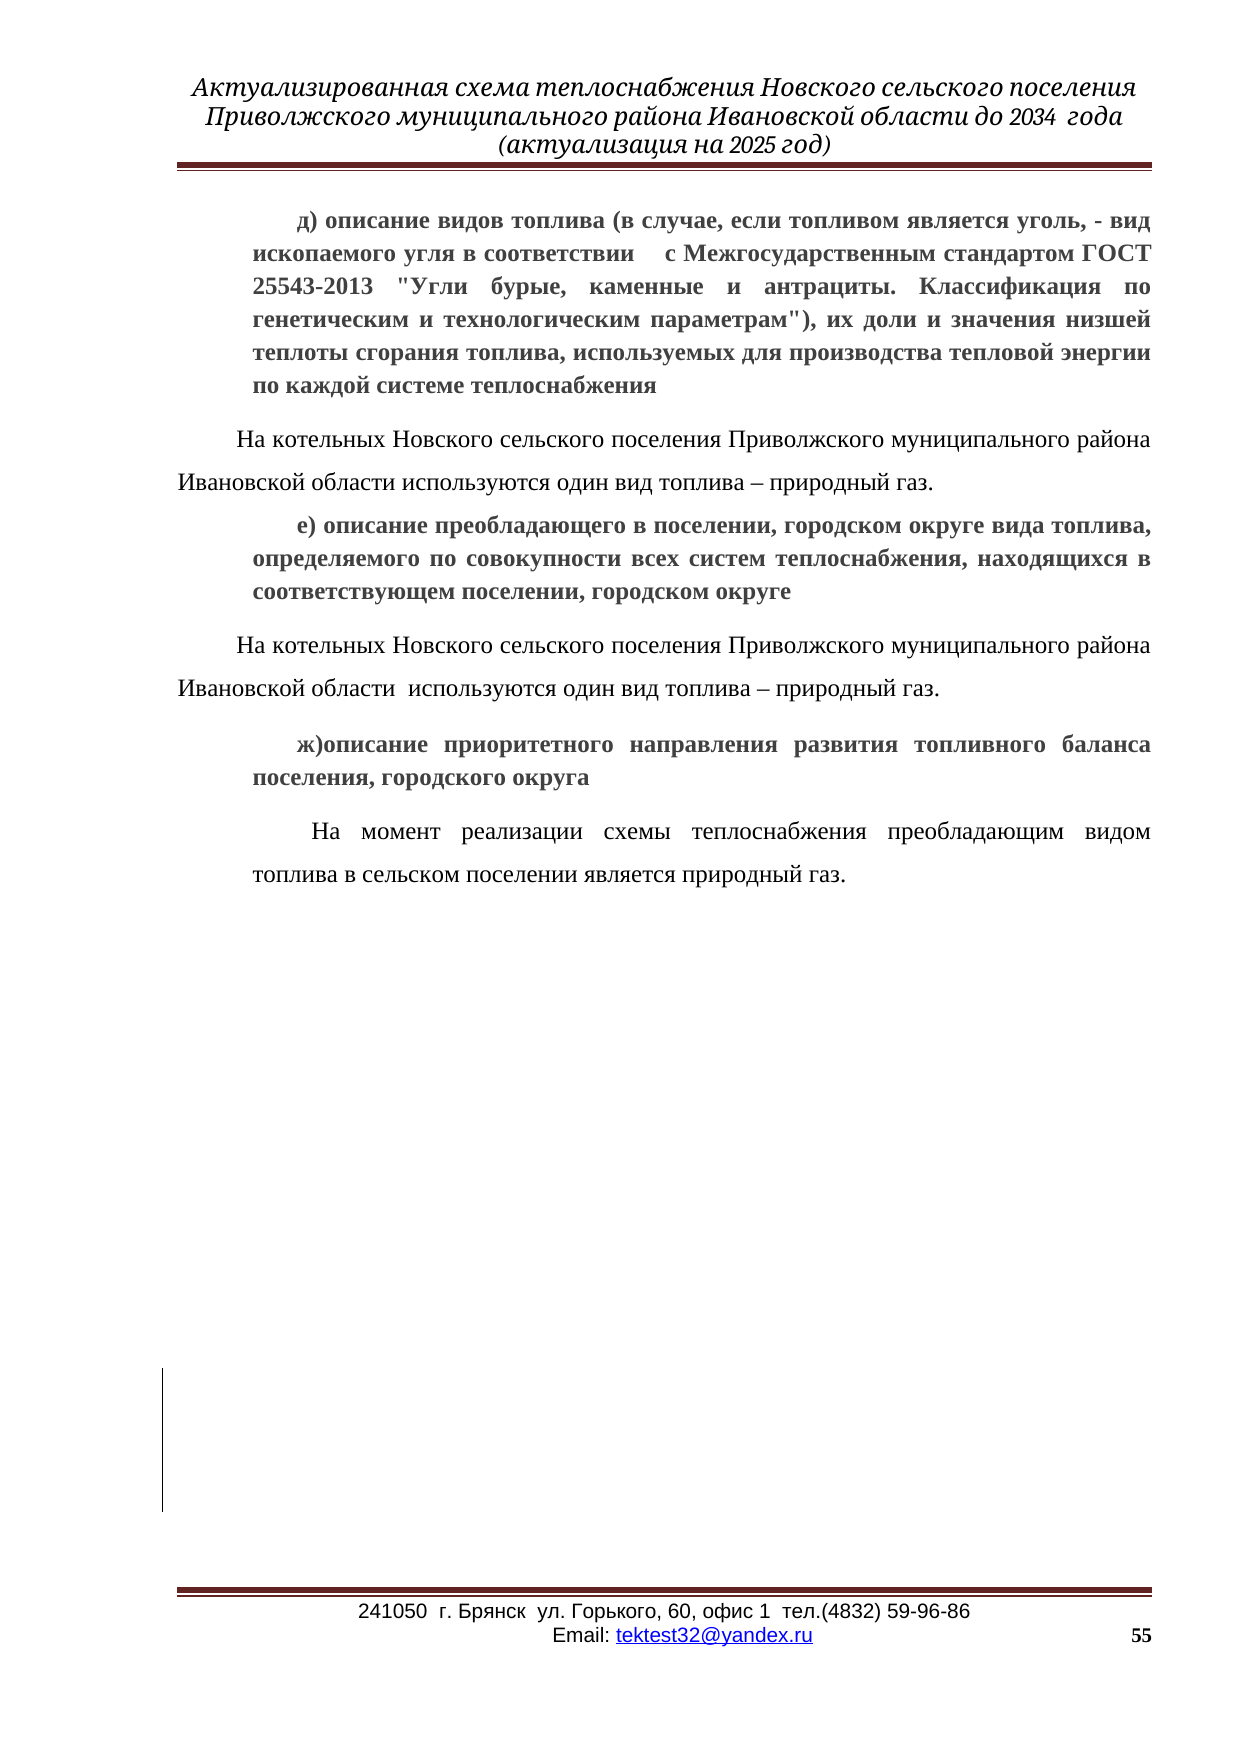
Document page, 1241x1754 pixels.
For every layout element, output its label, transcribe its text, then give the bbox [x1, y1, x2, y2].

subtitle д) описание видов топлива (в случае, если топливом является уголь, - вид ископаемого угля в соответствии с Межгосударственным стандартом ГОСТ 25543-2013 "Угли бурые, каменные и антрациты. Классификация по генетическим и технологическим параметрам"), их доли и значения низшей теплоты сгорания топлива, используемых для производства тепловой энергии по каждой системе теплоснабжения [252, 205, 1152, 399]
subtitle ж)описание приоритетного направления развития топливного баланса поселения, городского округа [252, 729, 1152, 791]
subtitle е) описание преобладающего в поселении, городском округе вида топлива, определяемого по совокупности всех систем теплоснабжения, находящихся в соответствующем поселении, городском округе [252, 510, 1152, 605]
list На котельных Новского сельского поселения Приволжского муниципального района Ивановской области используются один вид топлива – природный газ. [177, 424, 1152, 496]
list На котельных Новского сельского поселения Приволжского муниципального района Ивановской области используются один вид топлива – природный газ. [177, 630, 1152, 702]
text На момент реализации схемы теплоснабжения преобладающим видом топлива в сельском поселении является природный газ. [252, 816, 1152, 888]
